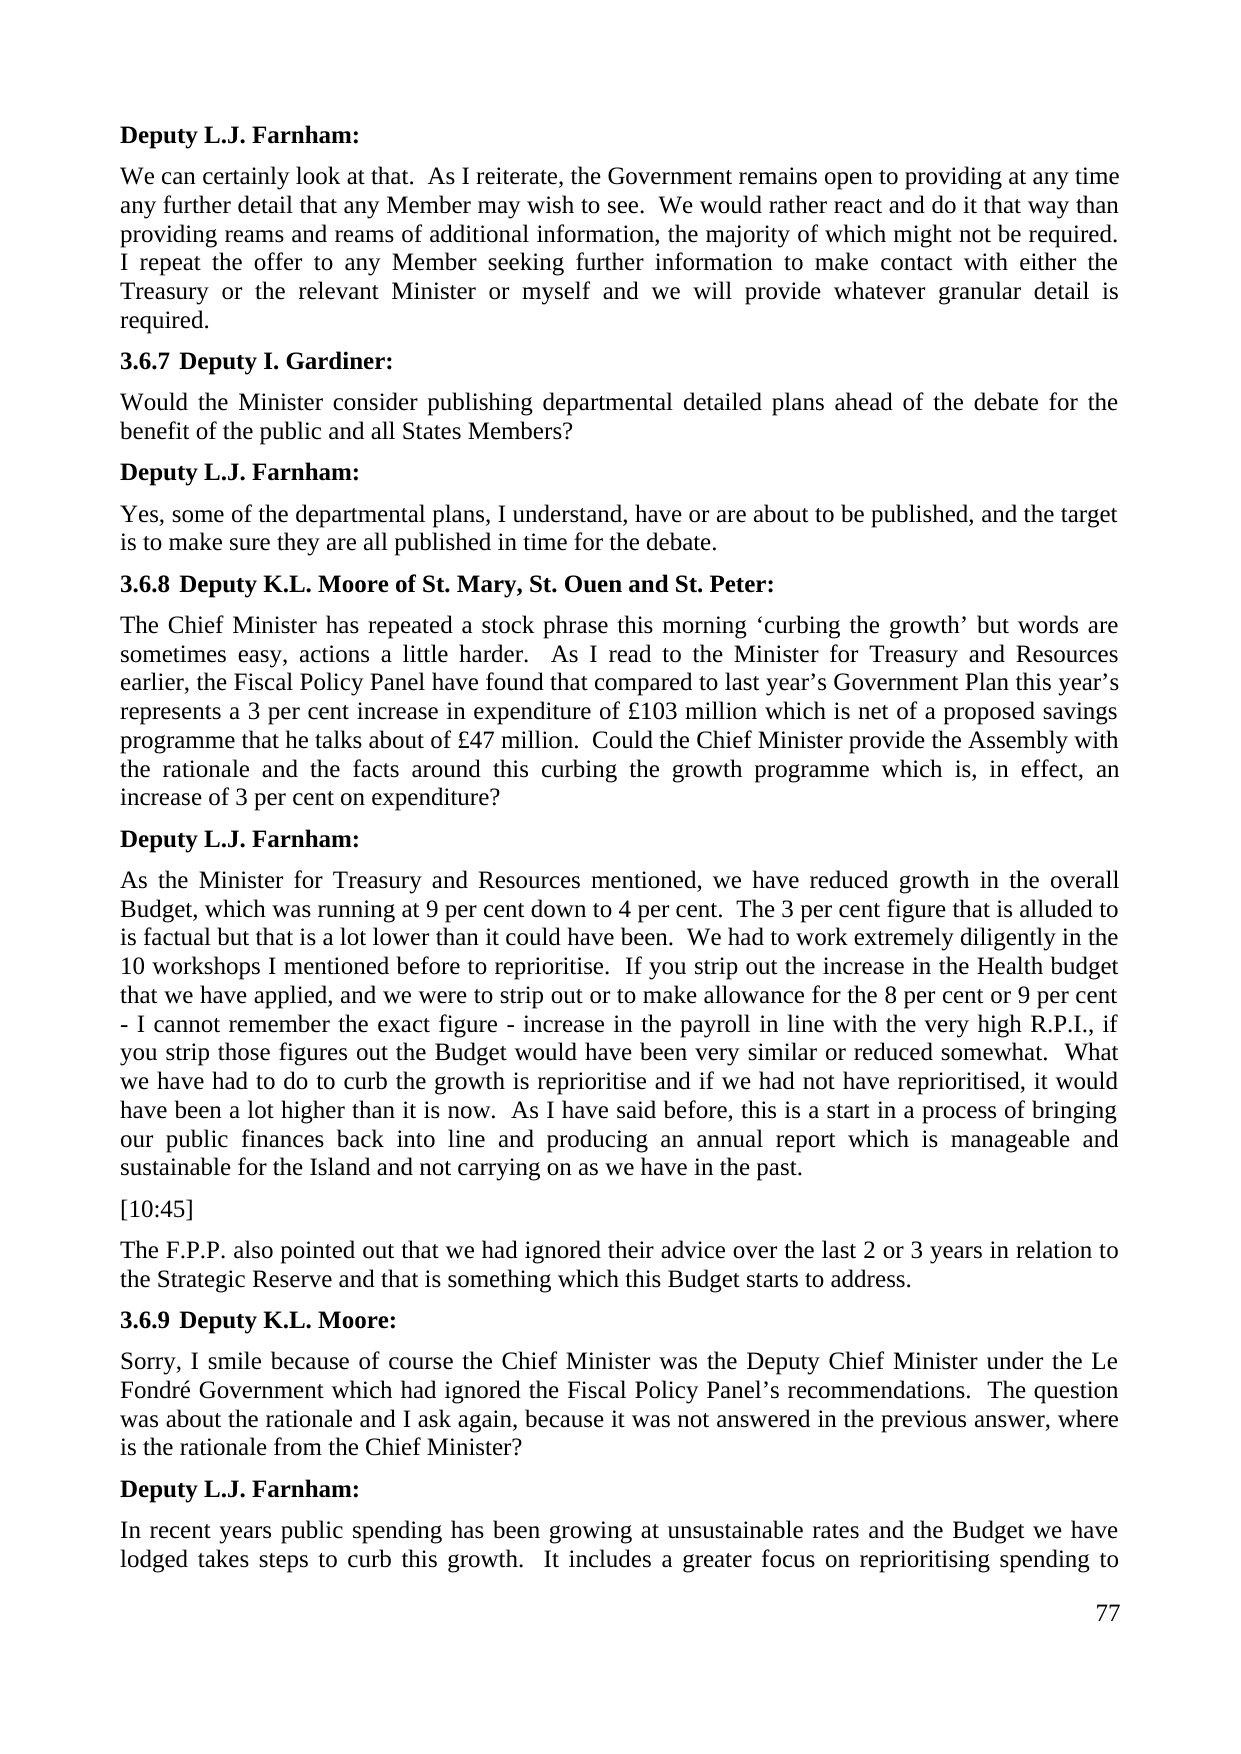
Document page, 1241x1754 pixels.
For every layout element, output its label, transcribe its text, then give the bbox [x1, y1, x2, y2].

text Deputy L.J. Farnham: [120, 120, 1120, 149]
text As the Minister for Treasury and Resources mentioned, we have reduced growth in the overall Budget, which was running at 9 per cent down to 4 per cent. The 3 per cent figure that is alluded to is factual but that is a lot lower than it could have been. We had to work extremely diligently in the 10 workshops I mentioned before to reprioritise. If you strip out the increase in the Health budget that we have applied, and we were to strip out or to make allowance for the 8 per cent or 9 per cent - I cannot remember the exact figure - increase in the payroll in line with the very high R.P.I., if you strip those figures out the Budget would have been very similar or reduced somewhat. What we have had to do to curb the growth is reprioritise and if we had not have reprioritised, it would have been a lot higher than it is now. As I have said before, this is a start in a process of bringing our public finances back into line and producing an annual report which is manageable and sustainable for the Island and not carrying on as we have in the past. [120, 865, 1120, 1181]
text Deputy L.J. Farnham: [120, 457, 1120, 486]
text The F.P.P. also pointed out that we had ignored their advice over the last 2 or 3 years in relation to the Strategic Reserve and that is something which this Budget starts to address. [120, 1235, 1120, 1292]
text Yes, some of the departmental plans, I understand, have or are about to be published, and the target is to make sure they are all published in time for the debate. [120, 499, 1120, 556]
text We can certainly look at that. As I reiterate, the Government remains open to providing at any time any further detail that any Member may wish to see. We would rather react and do it that way than providing reams and reams of additional information, the majority of which might not be required. I repeat the offer to any Member seeking further information to make contact with either the Treasury or the relevant Minister or myself and we will provide whatever granular detail is required. [120, 161, 1120, 334]
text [120, 1515, 1120, 1572]
text The Chief Minister has repeated a stock phrase this morning ‘curbing the growth’ but words are sometimes easy, actions a little harder. As I read to the Minister for Treasury and Resources earlier, the Fiscal Policy Panel have found that compared to last year’s Government Plan this year’s represents a 3 per cent increase in expenditure of £103 million which is net of a proposed savings programme that he talks about of £47 million. Could the Chief Minister provide the Assembly with the rationale and the facts around this curbing the growth programme which is, in effect, an increase of 3 per cent on expenditure? [120, 610, 1120, 811]
text [10:45] [120, 1194, 1120, 1222]
text Deputy L.J. Farnham: [120, 1474, 1120, 1502]
text Would the Minister consider publishing departmental detailed plans ahead of the debate for the benefit of the public and all States Members? [120, 387, 1120, 445]
text Deputy L.J. Farnham: [120, 824, 1120, 852]
subtitle 3.6.9 Deputy K.L. Moore: [120, 1305, 1120, 1334]
text Sorry, I smile because of course the Chief Minister was the Deputy Chief Minister under the Le Fondré Government which had ignored the Fiscal Policy Panel’s recommendations. The question was about the rationale and I ask again, because it was not answered in the previous answer, where is the rationale from the Chief Minister? [120, 1346, 1120, 1461]
subtitle 3.6.7 Deputy I. Gardiner: [120, 346, 1120, 375]
subtitle 3.6.8 Deputy K.L. Moore of St. Mary, St. Ouen and St. Peter: [120, 569, 1120, 597]
